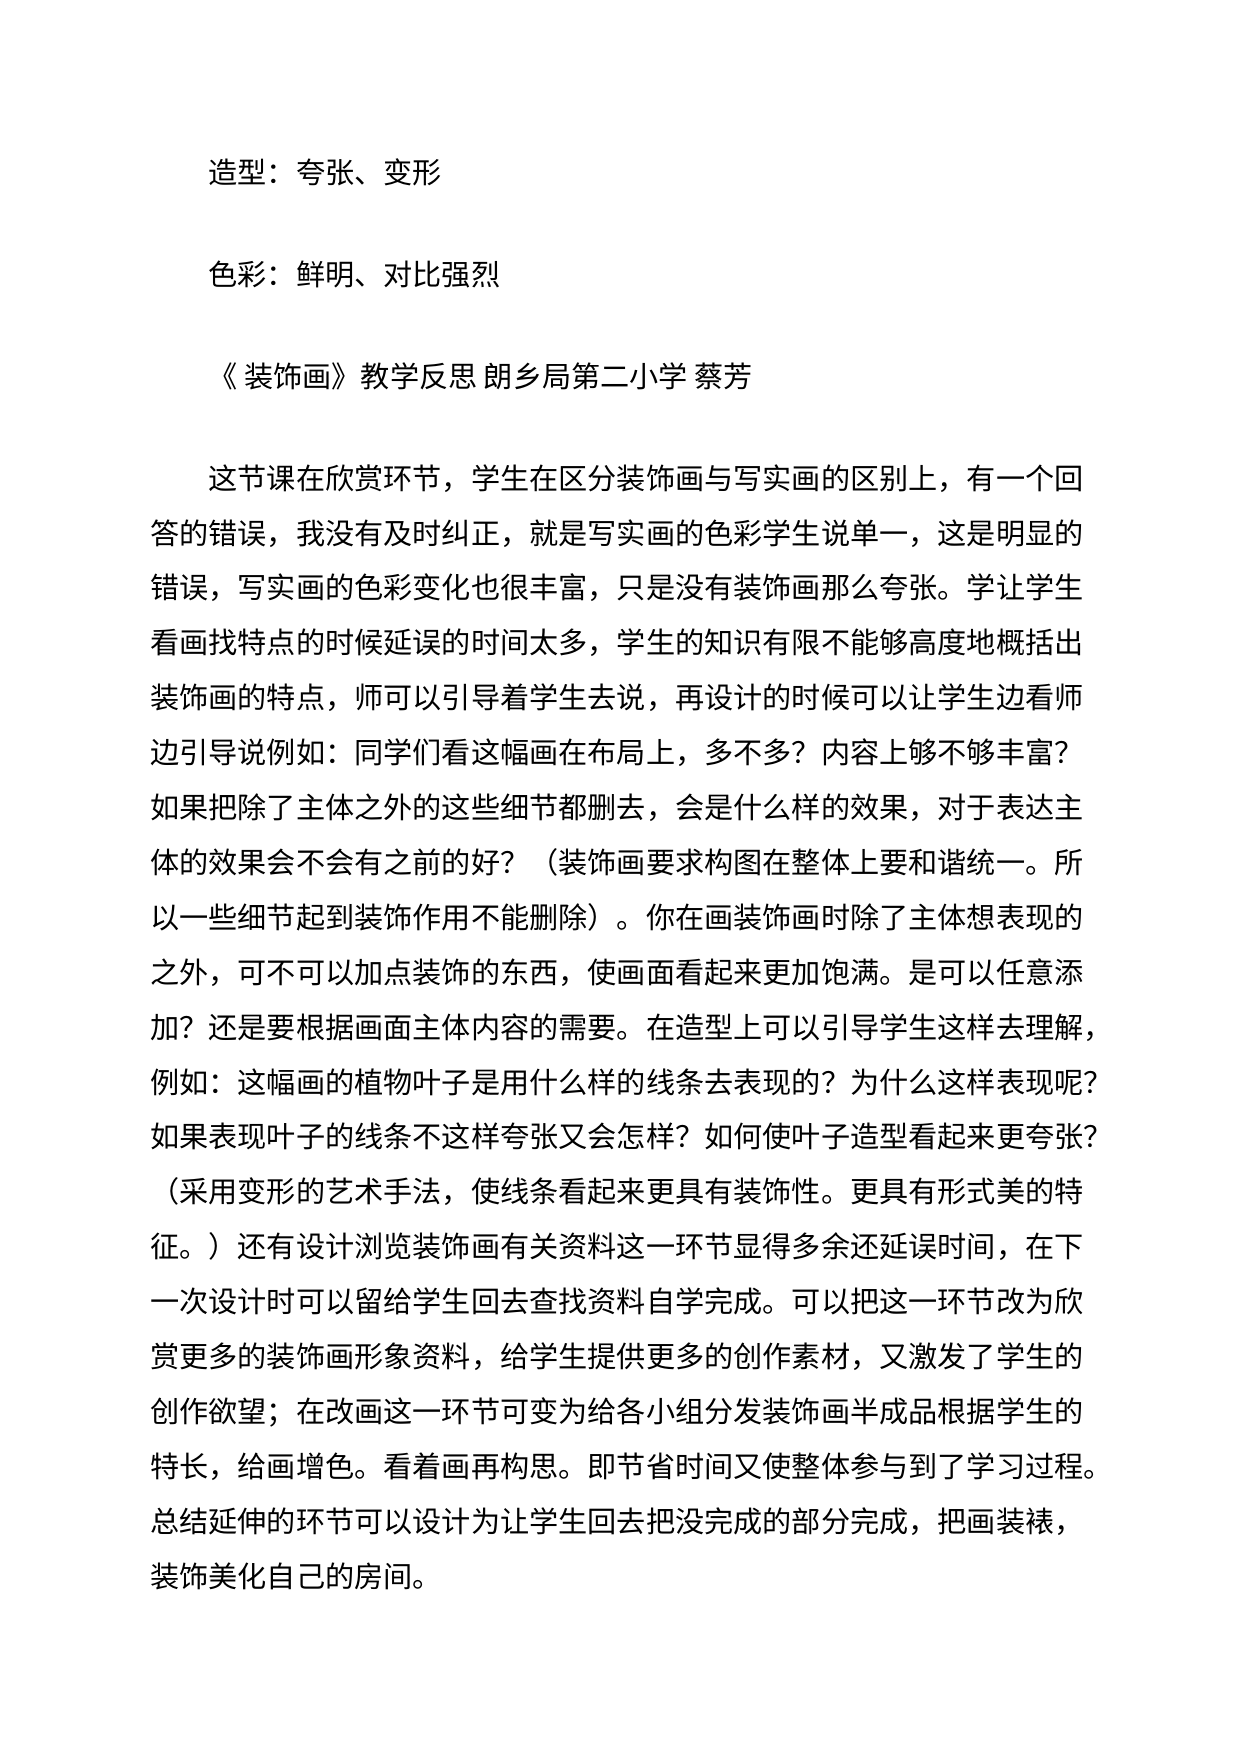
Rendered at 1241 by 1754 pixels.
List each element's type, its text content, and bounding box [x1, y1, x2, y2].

text 这节课在欣赏环节，学生在区分装饰画与写实画的区别上，有一个回答的错误，我没有及时纠正，就是写实画的色彩学生说单一，这是明显的错误，写实画的色彩变化也很丰富，只是没有装饰画那么夸张。学让学生看画找特点的时候延误的时间太多，学生的知识有限不能够高度地概括出装饰画的特点，师可以引导着学生去说，再设计的时候可以让学生边看师边引导说例如：同学们看这幅画在布局上，多不多？内容上够不够丰富？如果把除了主体之外的这些细节都删去，会是什么样的效果，对于表达主体的效果会不会有之前的好？（装饰画要求构图在整体上要和谐统一。所以一些细节起到装饰作用不能删除）。你在画装饰画时除了主体想表现的之外，可不可以加点装饰的东西，使画面看起来更加饱满。是可以任意添加？还是要根据画面主体内容的需要。在造型上可以引导学生这样去理解，例如：这幅画的植物叶子是用什么样的线条去表现的？为什么这样表现呢？如果表现叶子的线条不这样夸张又会怎样？如何使叶子造型看起来更夸张？（采用变形的艺术手法，使线条看起来更具有装饰性。更具有形式美的特征。）还有设计浏览装饰画有关资料这一环节显得多余还延误时间，在下一次设计时可以留给学生回去查找资料自学完成。可以把这一环节改为欣赏更多的装饰画形象资料，给学生提供更多的创作素材，又激发了学生的创作欲望；在改画这一环节可变为给各小组分发装饰画半成品根据学生的特长，给画增色。看着画再构思。即节省时间又使整体参与到了学习过程。总结延伸的环节可以设计为让学生回去把没完成的部分完成，把画装裱，装饰美化自己的房间。 [150, 455, 1090, 1596]
text 造型：夸张、变形 [150, 150, 1090, 192]
text 色彩：鲜明、对比强烈 [150, 252, 1090, 294]
text 《 装饰画》教学反思 朗乡局第二小学 蔡芳 [150, 353, 1090, 396]
